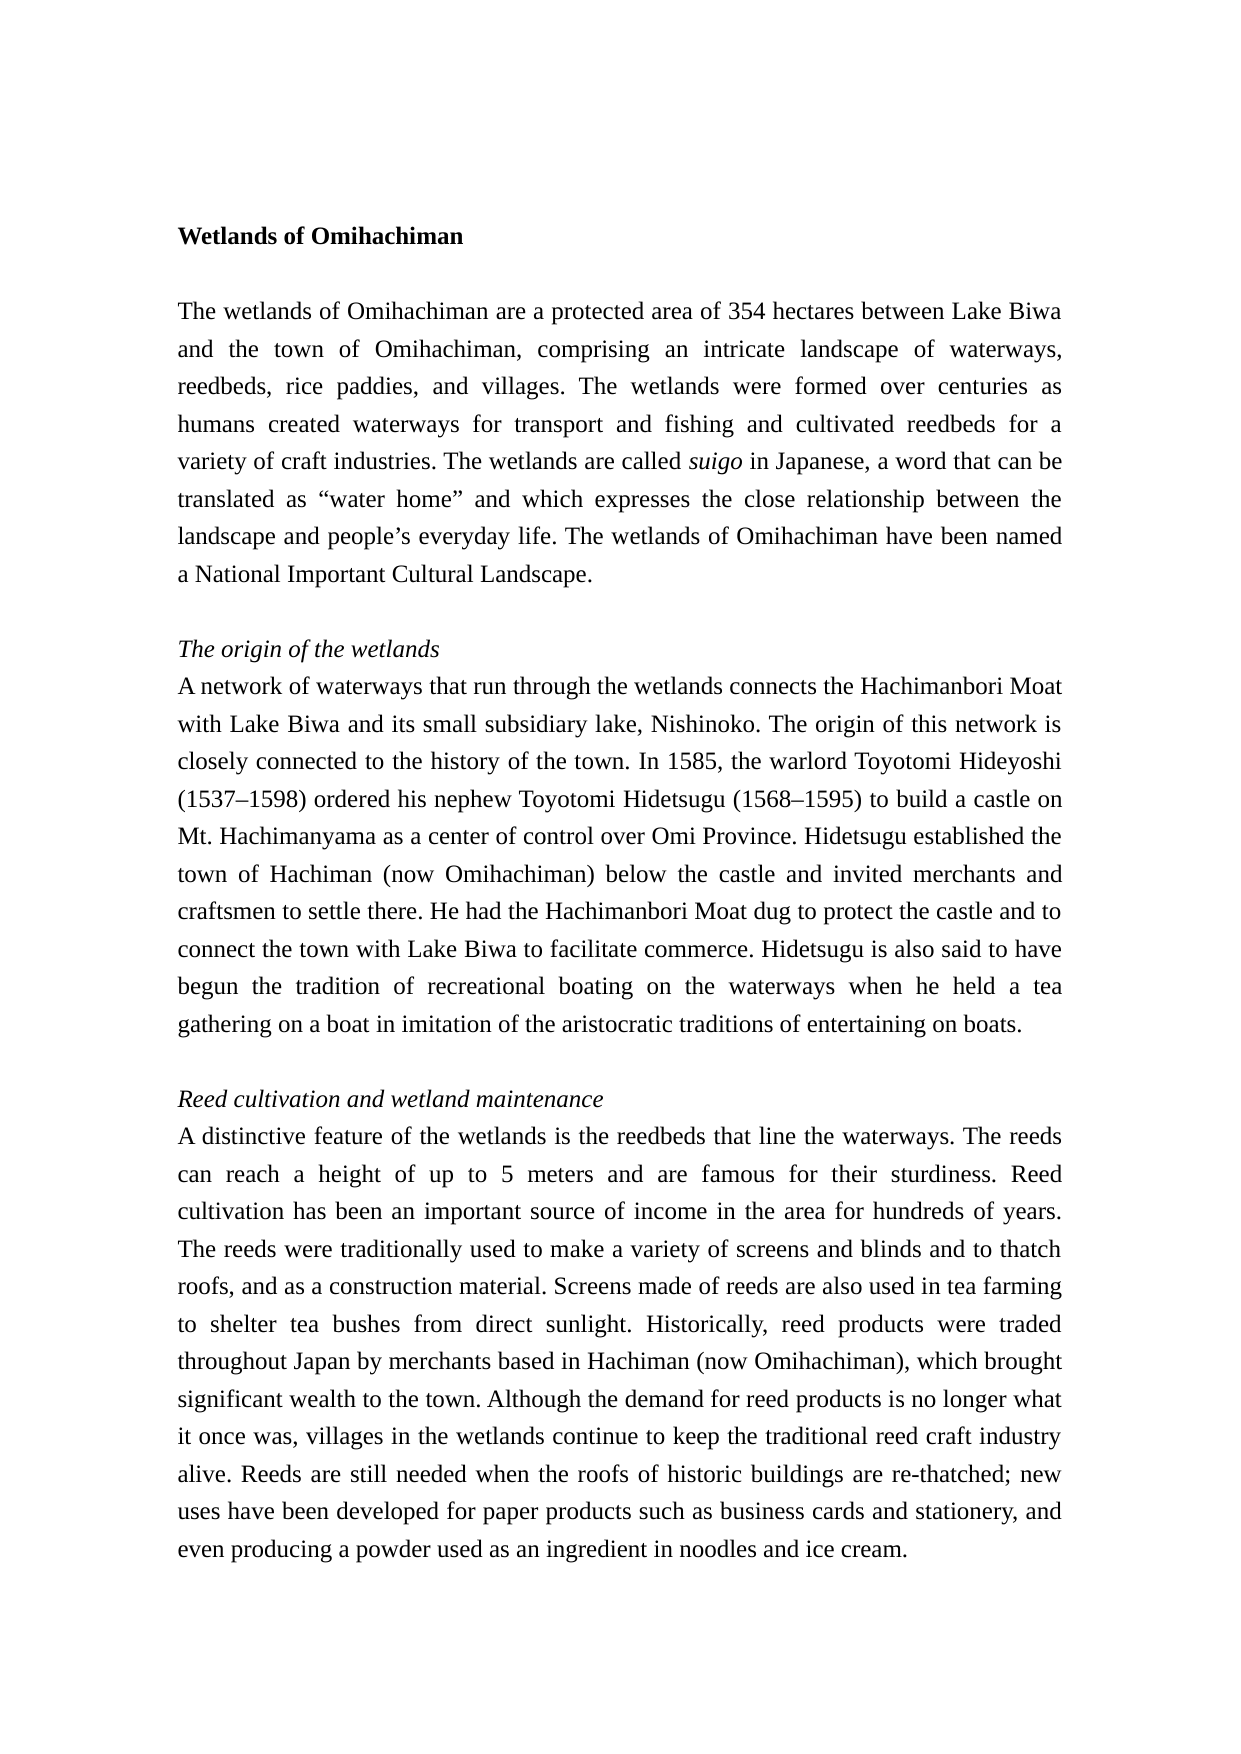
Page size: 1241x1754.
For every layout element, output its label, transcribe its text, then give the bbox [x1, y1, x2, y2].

text A network of waterways that run through the wetlands connects the Hachimanbori Moat with Lake Biwa and its small subsidiary lake, Nishinoko. The origin of this network is closely connected to the history of the town. In 1585, the warlord Toyotomi Hideyoshi (1537–1598) ordered his nephew Toyotomi Hidetsugu (1568–1595) to build a castle on Mt. Hachimanyama as a center of control over Omi Province. Hidetsugu established the town of Hachiman (now Omihachiman) below the castle and invited merchants and craftsmen to settle there. He had the Hachimanbori Moat dug to protect the castle and to connect the town with Lake Biwa to facilitate commerce. Hidetsugu is also said to have begun the tradition of recreational boating on the waterways when he held a tea gathering on a boat in imitation of the aristocratic traditions of entertaining on boats. [177, 667, 1063, 1042]
text The wetlands of Omihachiman are a protected area of 354 hectares between Lake Biwa and the town of Omihachiman, comprising an intricate landscape of waterways, reedbeds, rice paddies, and villages. The wetlands were formed over centuries as humans created waterways for transport and fishing and cultivated reedbeds for a variety of craft industries. The wetlands are called suigo in Japanese, a word that can be translated as “water home” and which expresses the close relationship between the landscape and people’s everyday life. The wetlands of Omihachiman have been named a National Important Cultural Landscape. [177, 292, 1063, 592]
text The origin of the wetlands [177, 629, 1063, 667]
text Wetlands of Omihachiman [177, 217, 1063, 254]
text Reed cultivation and wetland maintenance [177, 1079, 1063, 1117]
text A distinctive feature of the wetlands is the reedbeds that line the waterways. The reeds can reach a height of up to 5 meters and are famous for their sturdiness. Reed cultivation has been an important source of income in the area for hundreds of years. The reeds were traditionally used to make a variety of screens and blinds and to thatch roofs, and as a construction material. Screens made of reeds are also used in tea farming to shelter tea bushes from direct sunlight. Historically, reed products were traded throughout Japan by merchants based in Hachiman (now Omihachiman), which brought significant wealth to the town. Although the demand for reed products is no longer what it once was, villages in the wetlands continue to keep the traditional reed craft industry alive. Reeds are still needed when the roofs of historic buildings are re-thatched; new uses have been developed for paper products such as business cards and stationery, and even producing a powder used as an ingredient in noodles and ice cream. [177, 1117, 1063, 1567]
